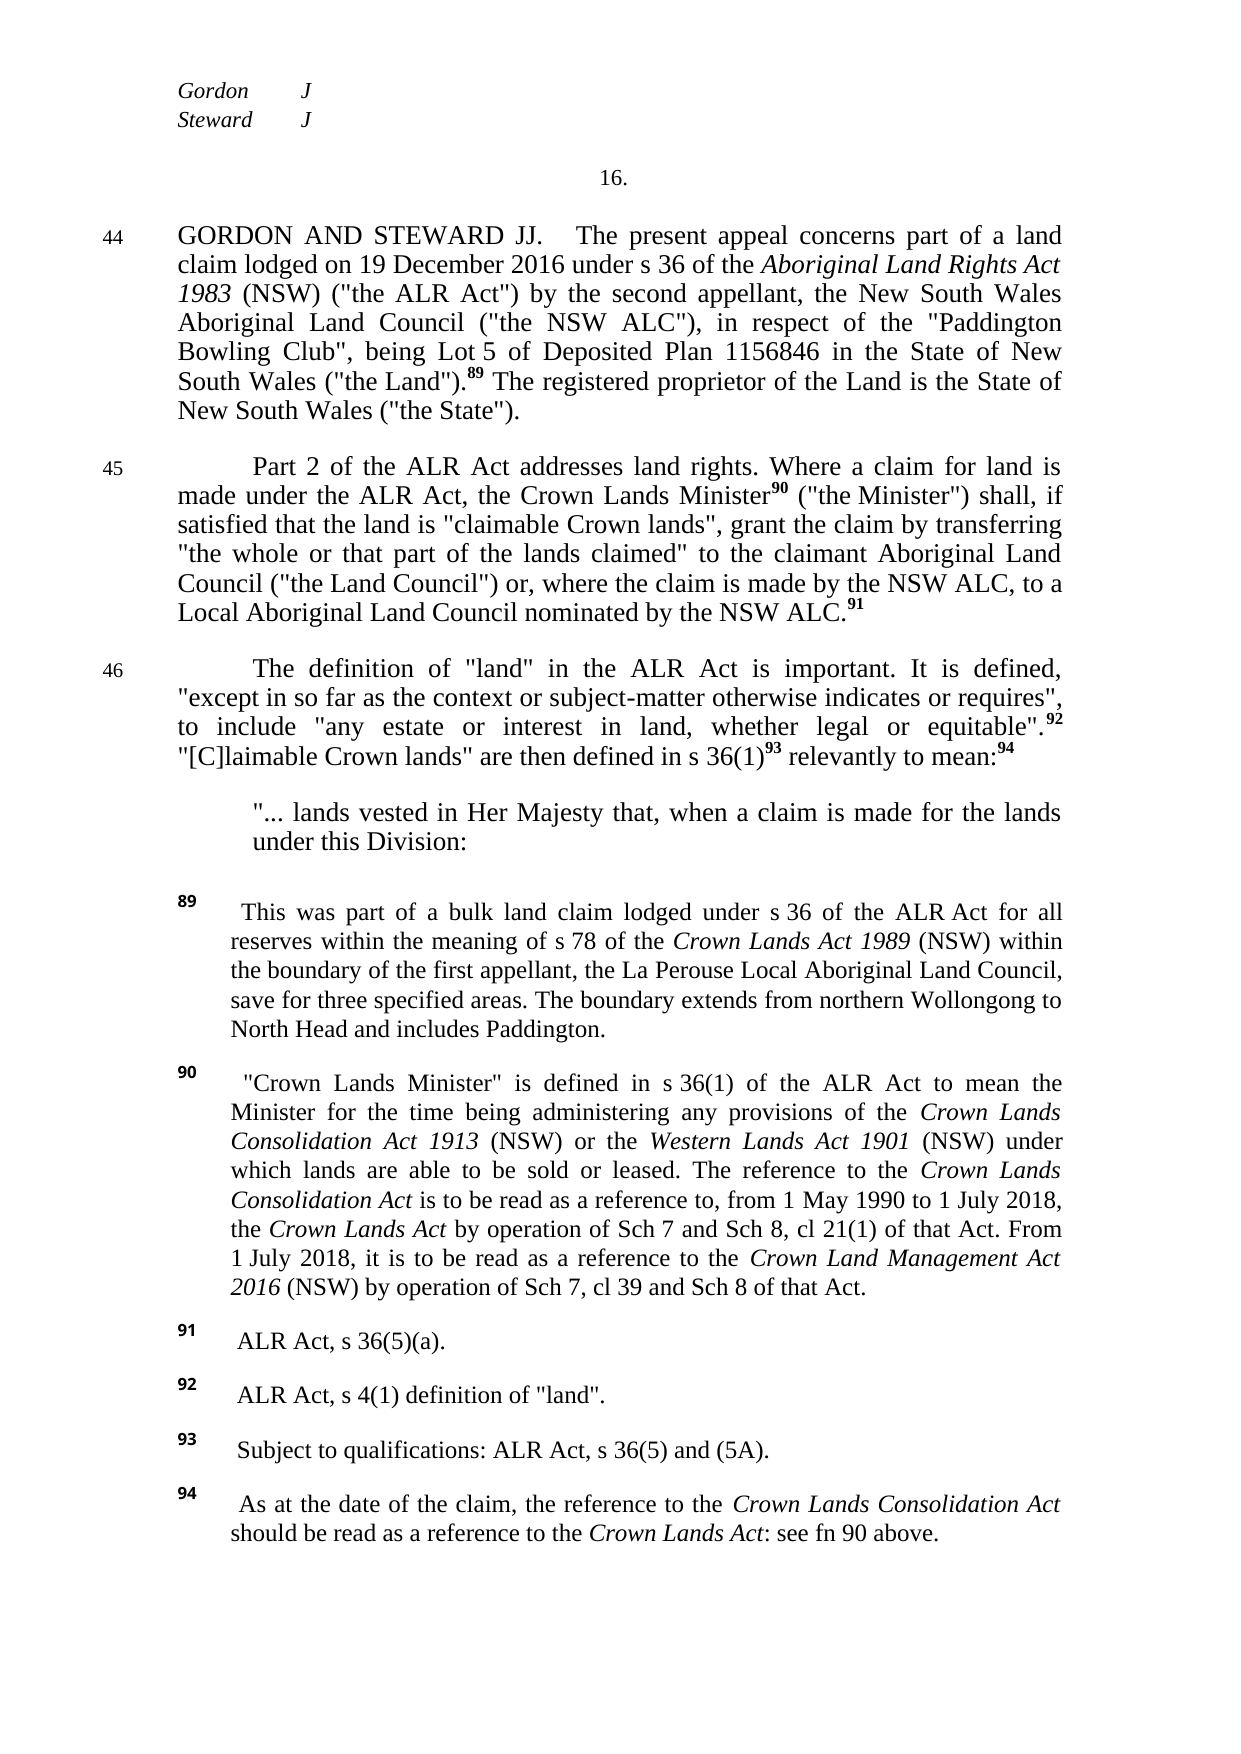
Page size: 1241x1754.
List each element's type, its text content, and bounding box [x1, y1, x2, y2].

list Part 2 of the ALR Act addresses land rights. Where a claim for land is made under the ALR Act, the Crown Lands Minister ("the Minister") shall, if satisfied that the land is "claimable Crown lands", grant the claim by transferring "the whole or that part of the lands claimed" to the claimant Aboriginal Land Council ("the Land Council") or, where the claim is made by the NSW ALC, to a Local Aboriginal Land Council nominated by the NSW ALC. [102, 452, 1063, 627]
list GORDON AND STEWARD JJ. The present appeal concerns part of a land claim lodged on 19 December 2016 under s 36 of the Aboriginal Land Rights Act 1983 (NSW) ("the ALR Act") by the second appellant, the New South Wales Aboriginal Land Council ("the NSW ALC"), in respect of the "Paddington Bowling Club", being Lot 5 of Deposited Plan 1156846 in the State of New South Wales ("the Land"). The registered proprietor of the Land is the State of New South Wales ("the State"). [102, 221, 1063, 425]
list The definition of "land" in the ALR Act is important. It is defined, "except in so far as the context or subject-matter otherwise indicates or requires", to include "any estate or interest in land, whether legal or equitable". "[C]laimable Crown lands" are then defined in s 36(1) relevantly to mean: [102, 654, 1063, 771]
text "... lands vested in Her Majesty that, when a claim is made for the lands under this Division: [252, 798, 1063, 856]
